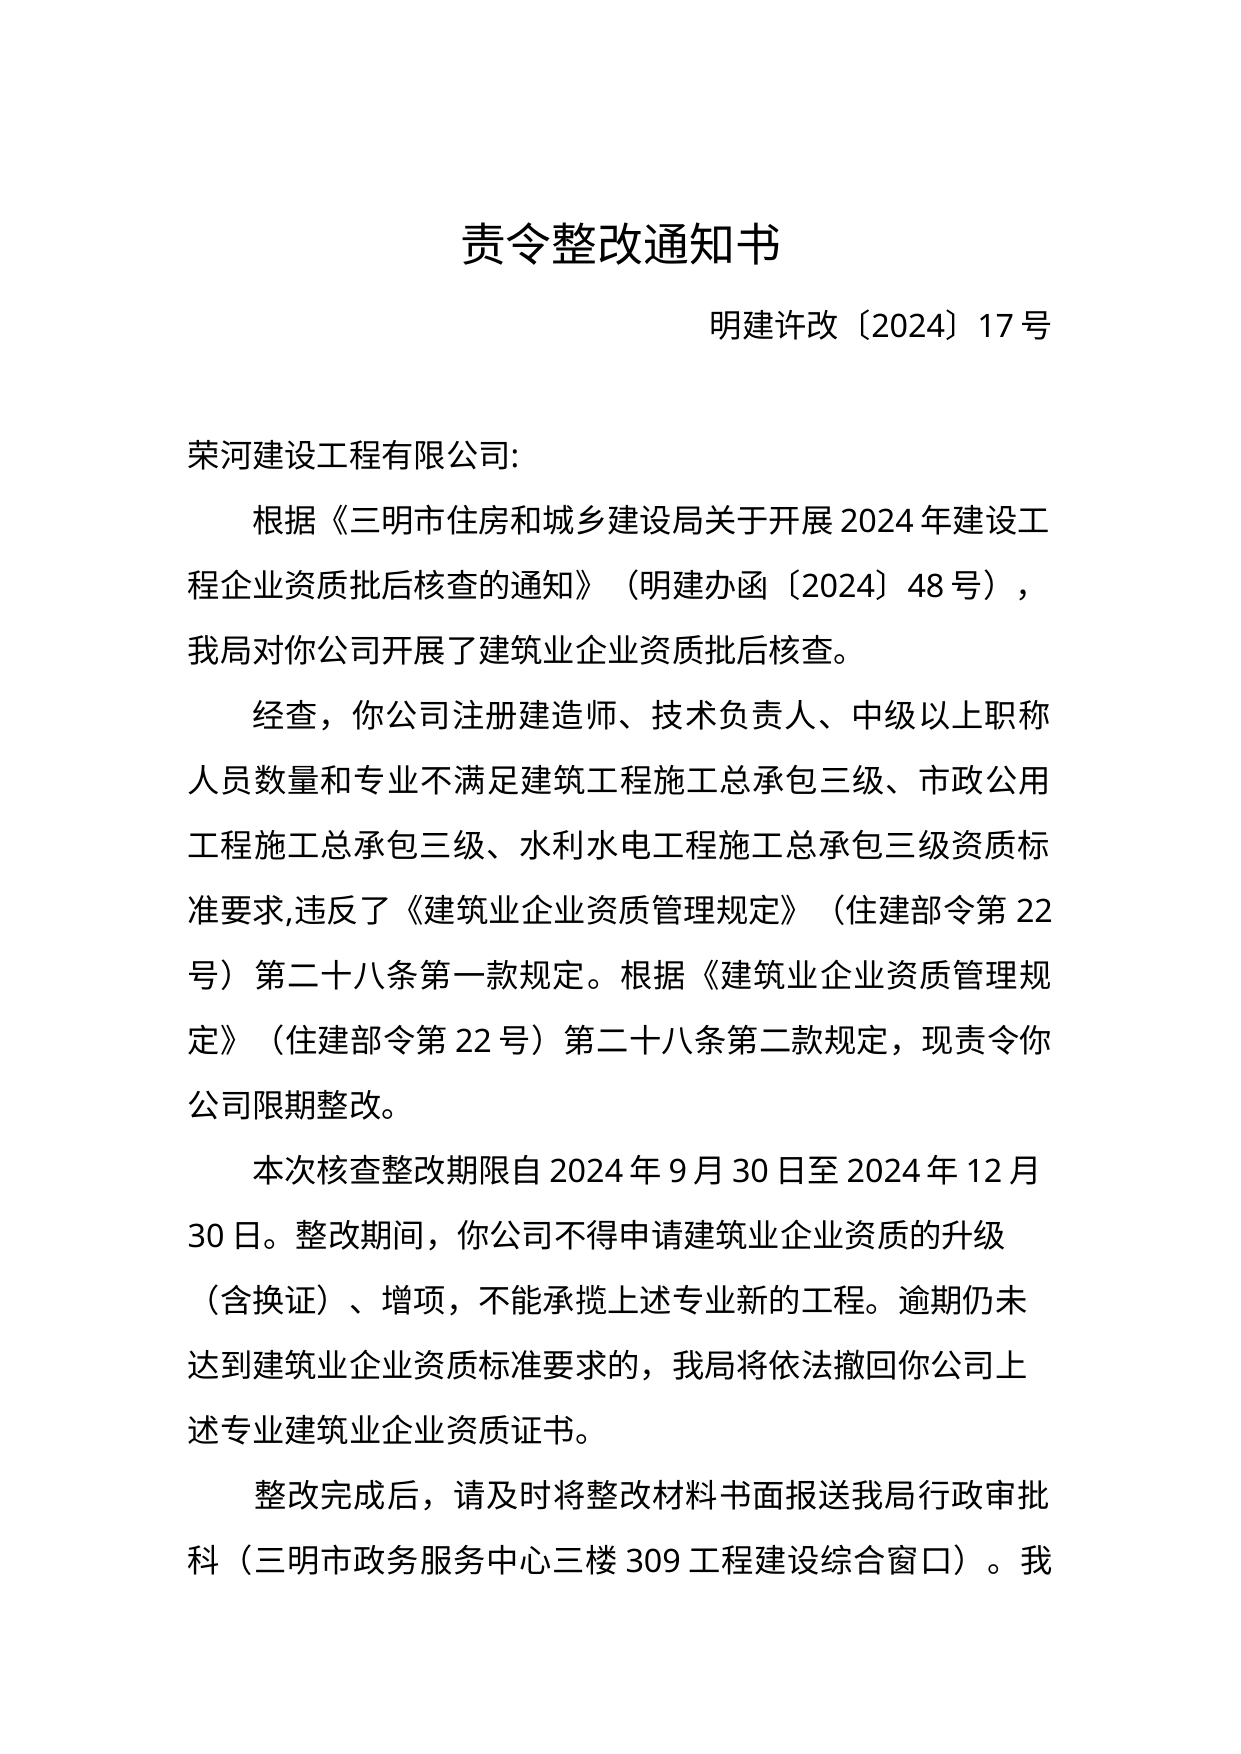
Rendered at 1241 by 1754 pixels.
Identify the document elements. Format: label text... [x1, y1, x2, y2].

text 明建许改〔2024〕17号 [187, 291, 1053, 356]
text 经查，你公司注册建造师、技术负责人、中级以上职称人员数量和专业不满足建筑工程施工总承包三级、市政公用工程施工总承包三级、水利水电工程施工总承包三级资质标准要求,违反了《建筑业企业资质管理规定》（住建部令第22号）第二十八条第一款规定。根据《建筑业企业资质管理规定》（住建部令第22号）第二十八条第二款规定，现责令你公司限期整改。 [187, 681, 1053, 1136]
text 荣河建设工程有限公司: [187, 421, 1053, 486]
text 根据《三明市住房和城乡建设局关于开展2024年建设工程企业资质批后核查的通知》（明建办函〔2024〕48号），我局对你公司开展了建筑业企业资质批后核查。 [187, 486, 1053, 681]
text 本次核查整改期限自2024年9月30日至2024年12月30日。整改期间，你公司不得申请建筑业企业资质的升级（含换证）、增项，不能承揽上述专业新的工程。逾期仍未达到建筑业企业资质标准要求的，我局将依法撤回你公司上述专业建筑业企业资质证书。 [187, 1136, 1053, 1461]
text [187, 1461, 1053, 1591]
text 责令整改通知书 [187, 193, 1053, 291]
